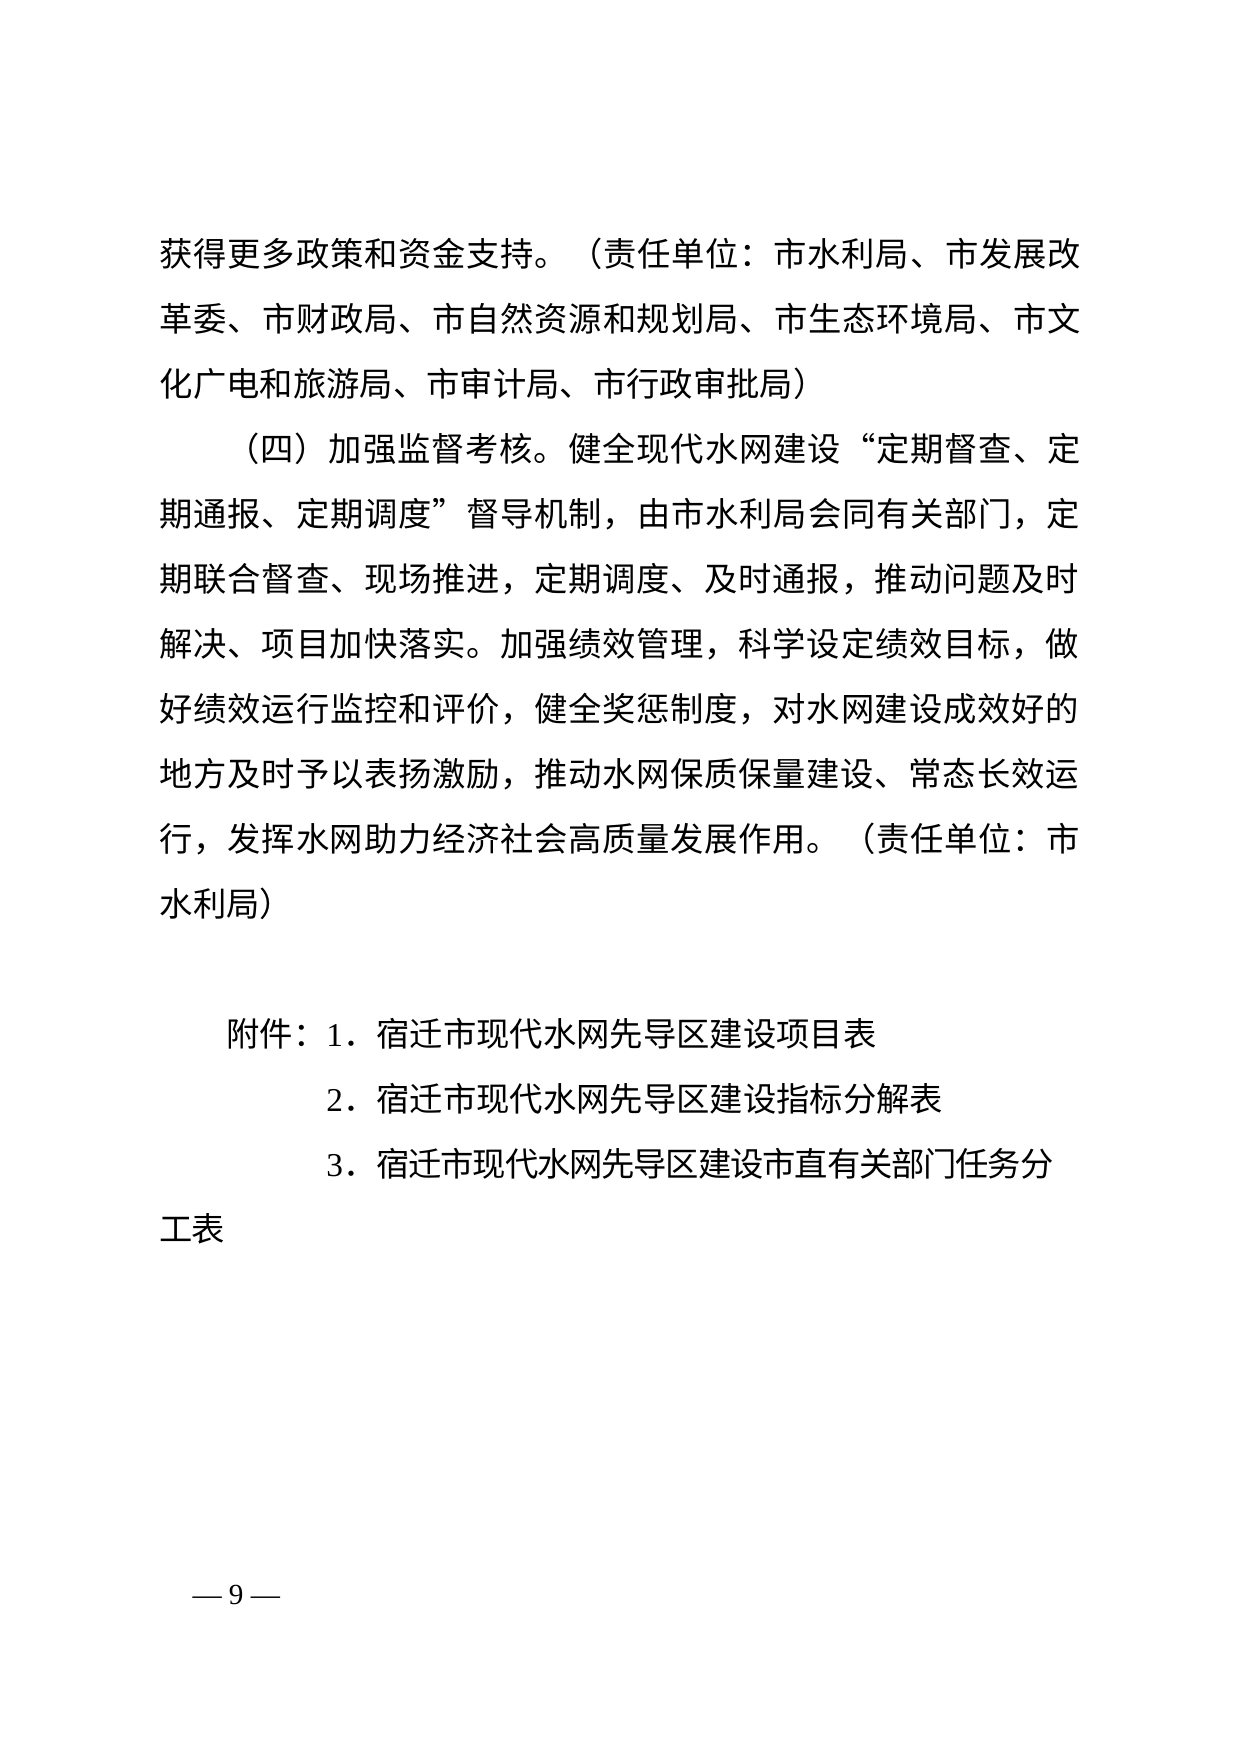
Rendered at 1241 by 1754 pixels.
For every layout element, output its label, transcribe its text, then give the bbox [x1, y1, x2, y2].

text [159, 219, 1081, 414]
text 3．宿迁市现代水网先导区建设市直有关部门任务分工表 [159, 1129, 1081, 1259]
text 附件：1．宿迁市现代水网先导区建设项目表 [159, 999, 1081, 1064]
text （四）加强监督考核。健全现代水网建设“定期督查、定期通报、定期调度”督导机制，由市水利局会同有关部门，定期联合督查、现场推进，定期调度、及时通报，推动问题及时解决、项目加快落实。加强绩效管理，科学设定绩效目标，做好绩效运行监控和评价，健全奖惩制度，对水网建设成效好的地方及时予以表扬激励，推动水网保质保量建设、常态长效运行，发挥水网助力经济社会高质量发展作用。（责任单位：市水利局） [159, 414, 1081, 934]
text 2．宿迁市现代水网先导区建设指标分解表 [159, 1064, 1081, 1129]
